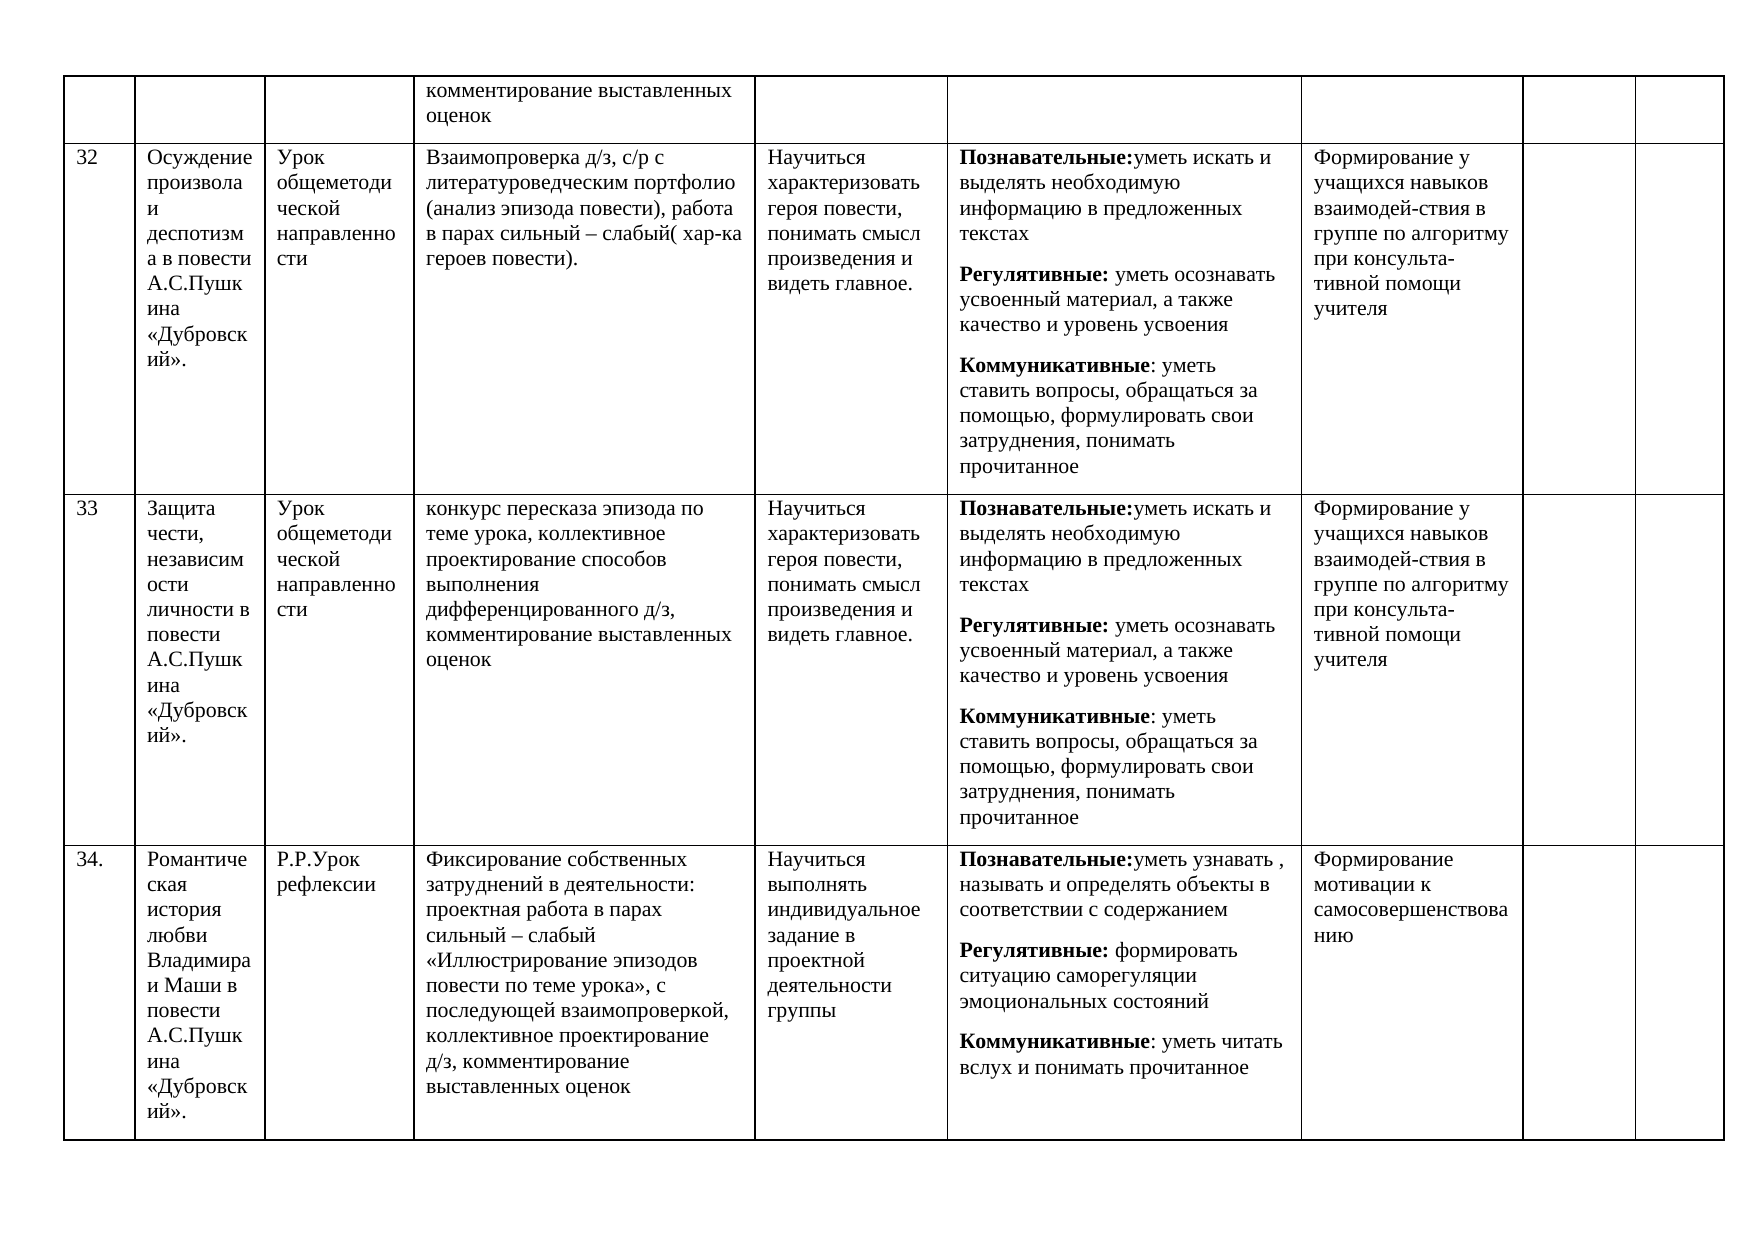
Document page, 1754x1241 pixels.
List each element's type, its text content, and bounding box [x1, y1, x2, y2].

table_cell 31 [65, 77, 134, 143]
table_cell [1524, 495, 1635, 844]
table_cell [1636, 77, 1723, 143]
table_cell [1636, 846, 1723, 1139]
table_cell конкурс пересказа эпизода по теме урока, коллективное проектирование способов выполнения дифференцированного д/з, комментирование выставленных оценок [415, 495, 754, 844]
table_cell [948, 846, 1301, 1139]
table_cell [1636, 495, 1723, 844]
table_cell [1524, 144, 1635, 493]
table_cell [1302, 77, 1522, 143]
table_cell Научиться характеризовать героя повести, понимать смысл произведения и видеть главное. [756, 144, 947, 493]
table_cell Р.Р.Урок рефлексии [266, 846, 413, 1139]
table_cell Познавательные:уметь искать и выделять необходимую информацию в предложенных текстах Регулятивные: уметь осознавать усвоенный материал, а также качество и уровень усвоения Коммуникативные: уметь ставить вопросы, обращаться за помощью, формулировать свои затруднения, понимать прочитанное [948, 144, 1301, 493]
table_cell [266, 77, 413, 143]
table_cell Формирование у учащихся навыков взаимодей-ствия в группе по алгоритму при консульта-тивной помощи учителя [1302, 144, 1522, 493]
table_cell Защита чести, независимости личности в повести А.С.Пушкина «Дубровский». [136, 495, 264, 844]
table_cell [1524, 846, 1635, 1139]
table_cell [1524, 77, 1635, 143]
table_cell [415, 77, 754, 143]
table_cell 33 [65, 495, 134, 844]
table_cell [415, 846, 754, 1139]
table_cell 32 [65, 144, 134, 493]
table_cell 34. [65, 846, 134, 1139]
table_cell Урок общеметодической направленности [266, 495, 413, 844]
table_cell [136, 77, 264, 143]
table_cell Урок общеметодической направленности [266, 144, 413, 493]
table_cell Взаимопроверка д/з, с/р с литературоведческим портфолио (анализ эпизода повести), работа в парах сильный – слабый( хар-ка героев повести). [415, 144, 754, 493]
table_cell Осуждение произвола и деспотизма в повести А.С.Пушкина «Дубровский». [136, 144, 264, 493]
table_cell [756, 77, 947, 143]
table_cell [948, 77, 1301, 143]
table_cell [1302, 846, 1522, 1139]
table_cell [136, 846, 264, 1139]
table_cell Познавательные:уметь искать и выделять необходимую информацию в предложенных текстах Регулятивные: уметь осознавать усвоенный материал, а также качество и уровень усвоения Коммуникативные: уметь ставить вопросы, обращаться за помощью, формулировать свои затруднения, понимать прочитанное [948, 495, 1301, 844]
table_cell Научиться характеризовать героя повести, понимать смысл произведения и видеть главное. [756, 495, 947, 844]
table_cell [1636, 144, 1723, 493]
table_cell Формирование у учащихся навыков взаимодей-ствия в группе по алгоритму при консульта-тивной помощи учителя [1302, 495, 1522, 844]
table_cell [756, 846, 947, 1139]
